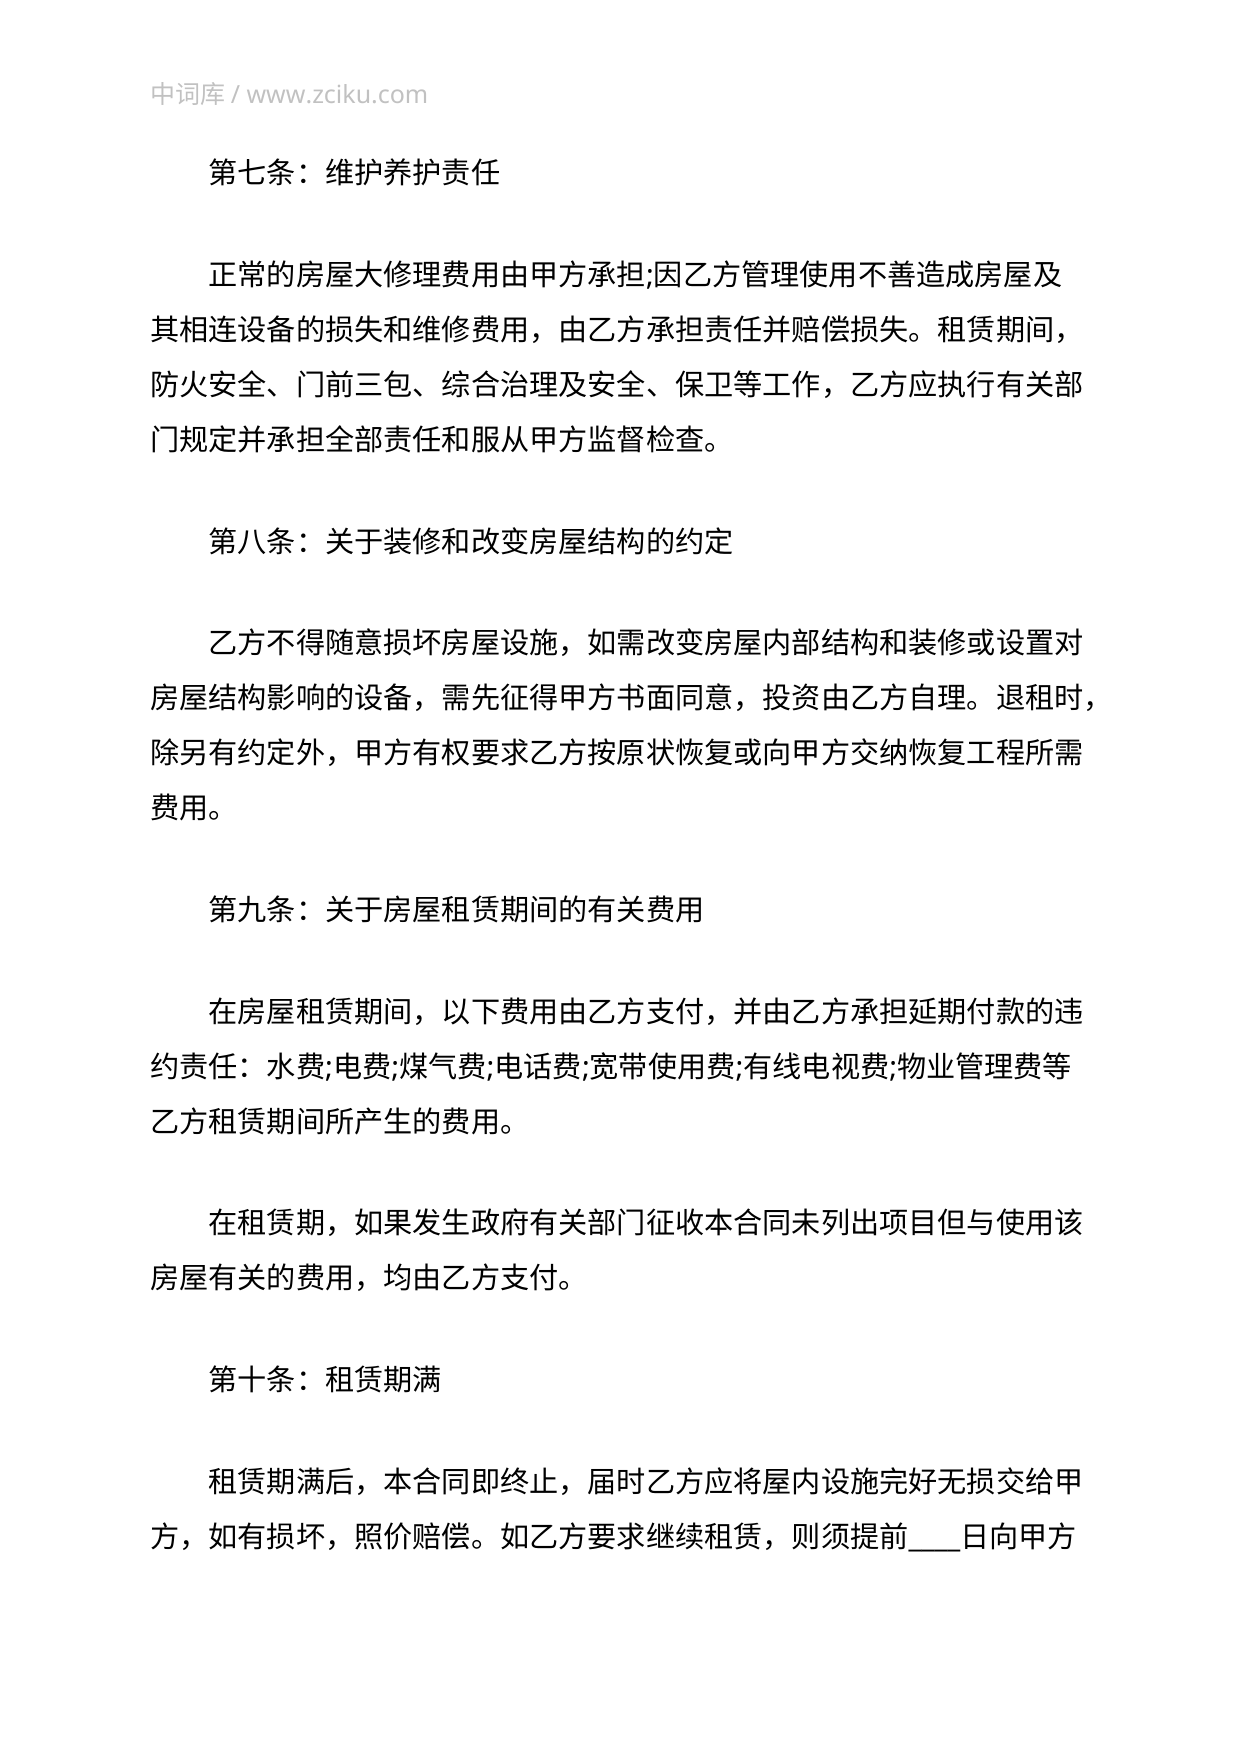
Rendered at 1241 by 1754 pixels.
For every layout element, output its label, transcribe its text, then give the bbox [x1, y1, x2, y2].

text 第十条：租赁期满 [150, 1357, 1090, 1399]
text 乙方不得随意损坏房屋设施，如需改变房屋内部结构和装修或设置对房屋结构影响的设备，需先征得甲方书面同意，投资由乙方自理。退租时，除另有约定外，甲方有权要求乙方按原状恢复或向甲方交纳恢复工程所需费用。 [150, 620, 1090, 827]
text 第九条：关于房屋租赁期间的有关费用 [150, 887, 1090, 929]
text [150, 1458, 1090, 1556]
text 在房屋租赁期间，以下费用由乙方支付，并由乙方承担延期付款的违约责任：水费;电费;煤气费;电话费;宽带使用费;有线电视费;物业管理费等乙方租赁期间所产生的费用。 [150, 988, 1090, 1141]
text 在租赁期，如果发生政府有关部门征收本合同未列出项目但与使用该房屋有关的费用，均由乙方支付。 [150, 1200, 1090, 1297]
text 正常的房屋大修理费用由甲方承担;因乙方管理使用不善造成房屋及其相连设备的损失和维修费用，由乙方承担责任并赔偿损失。租赁期间，防火安全、门前三包、综合治理及安全、保卫等工作，乙方应执行有关部门规定并承担全部责任和服从甲方监督检查。 [150, 252, 1090, 459]
text 第七条：维护养护责任 [150, 150, 1090, 192]
text 第八条：关于装修和改变房屋结构的约定 [150, 518, 1090, 561]
